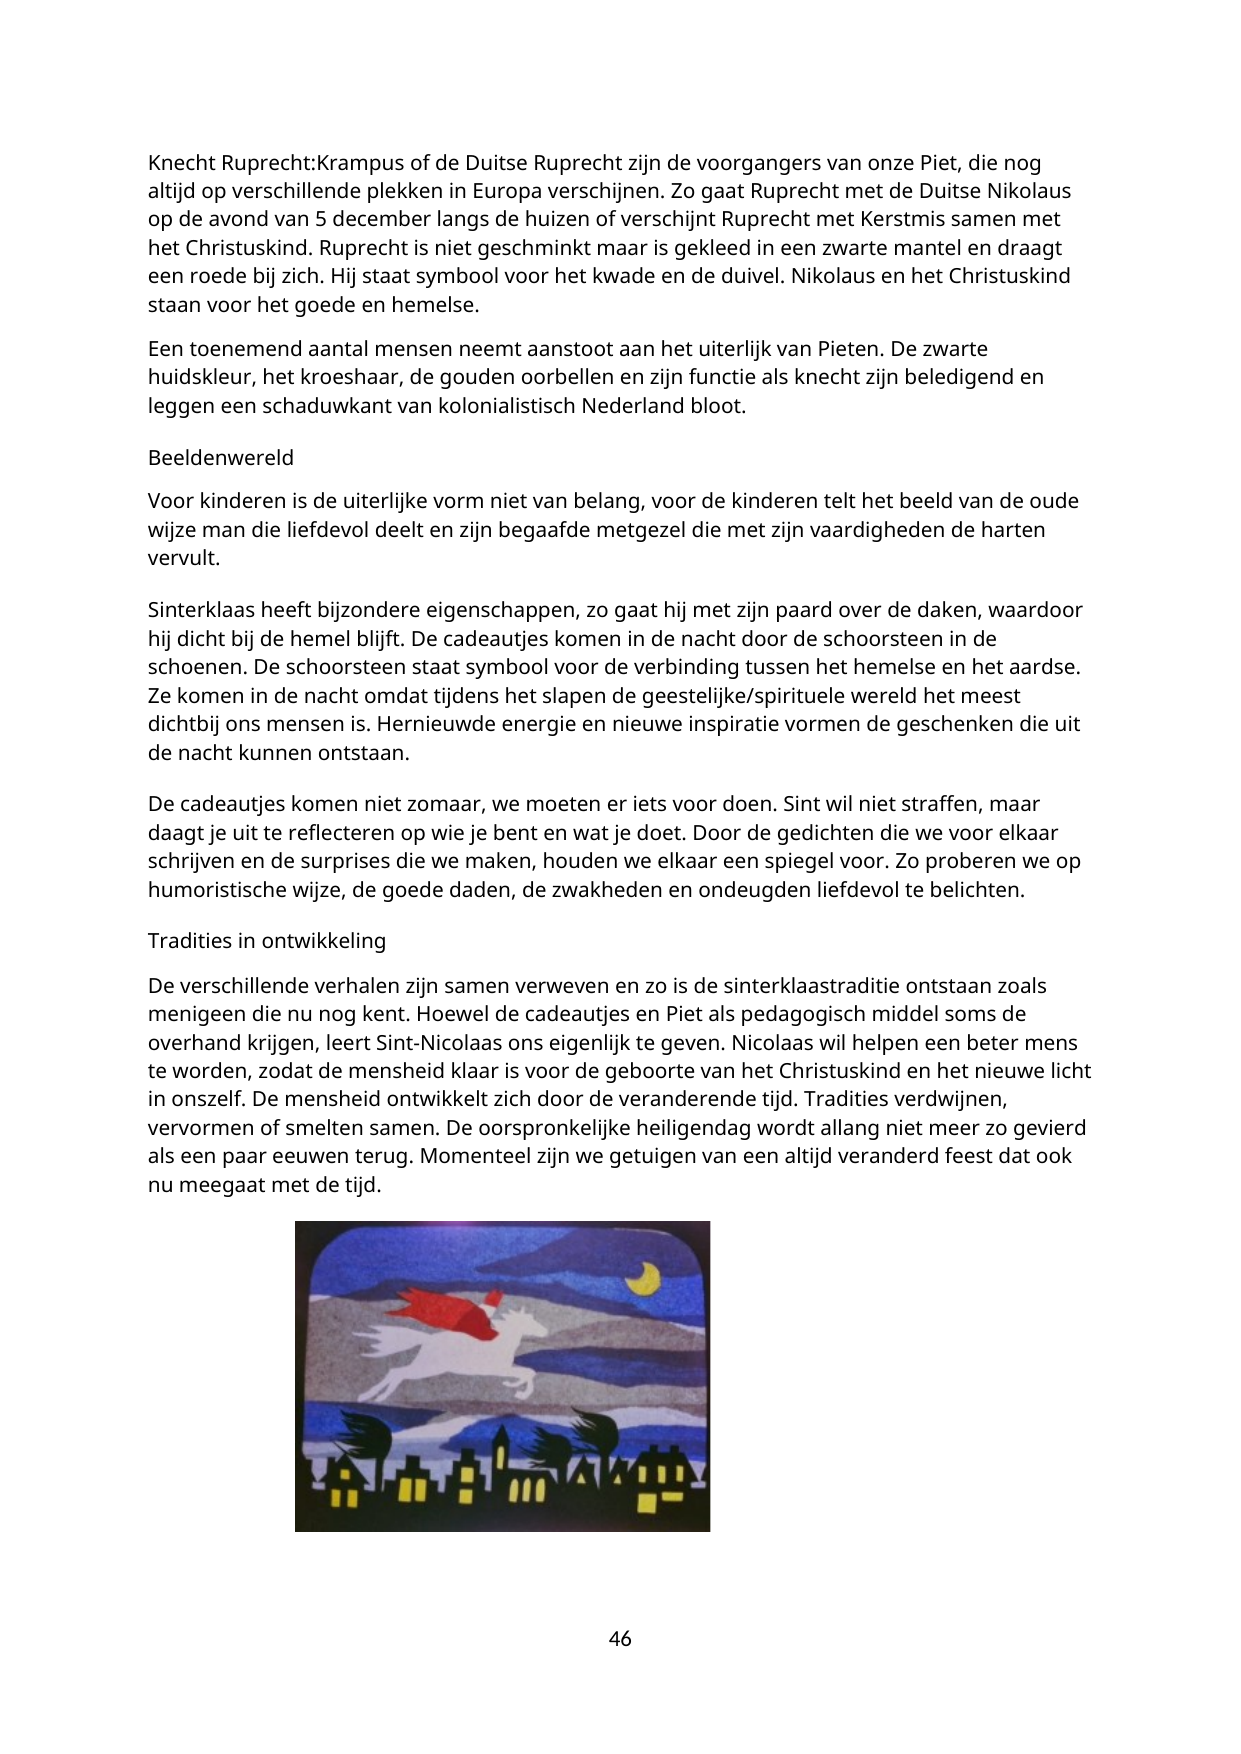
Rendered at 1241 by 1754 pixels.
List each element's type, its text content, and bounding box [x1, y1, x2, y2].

text De cadeautjes komen niet zomaar, we moeten er iets voor doen. Sint wil niet straffen, maar daagt je uit te reflecteren op wie je bent en wat je doet. Door de gedichten die we voor elkaar schrijven en de surprises die we maken, houden we elkaar een spiegel voor. Zo proberen we op humoristische wijze, de goede daden, de zwakheden en ondeugden liefdevol te belichten. [148, 789, 1093, 903]
picture [295, 1221, 711, 1532]
text Tradities in ontwikkeling [148, 927, 1093, 955]
text Beeldenwereld [148, 443, 1093, 471]
text Sinterklaas heeft bijzondere eigenschappen, zo gaat hij met zijn paard over de daken, waardoor hij dicht bij de hemel blijft. De cadeautjes komen in de nacht door de schoorsteen in de schoenen. De schoorsteen staat symbool voor de verbinding tussen het hemelse en het aardse. Ze komen in de nacht omdat tijdens het slapen de geestelijke/spirituele wereld het meest dichtbij ons mensen is. Hernieuwde energie en nieuwe inspiratie vormen de geschenken die uit de nacht kunnen ontstaan. [148, 595, 1093, 766]
text Knecht Ruprecht:Krampus of de Duitse Ruprecht zijn de voorgangers van onze Piet, die nog altijd op verschillende plekken in Europa verschijnen. Zo gaat Ruprecht met de Duitse Nikolaus op de avond van 5 december langs de huizen of verschijnt Ruprecht met Kerstmis samen met het Christuskind. Ruprecht is niet geschminkt maar is gekleed in een zwarte mantel en draagt een roede bij zich. Hij staat symbool voor het kwade en de duivel. Nikolaus en het Christuskind staan voor het goede en hemelse. [148, 148, 1093, 318]
text Voor kinderen is de uiterlijke vorm niet van belang, voor de kinderen telt het beeld van de oude wijze man die liefdevol deelt en zijn begaafde metgezel die met zijn vaardigheden de harten vervult. [148, 487, 1093, 572]
text Een toenemend aantal mensen neemt aanstoot aan het uiterlijk van Pieten. De zwarte huidskleur, het kroeshaar, de gouden oorbellen en zijn functie als knecht zijn beledigend en leggen een schaduwkant van kolonialistisch Nederland bloot. [148, 334, 1093, 419]
text De verschillende verhalen zijn samen verweven en zo is de sinterklaastraditie ontstaan zoals menigeen die nu nog kent. Hoewel de cadeautjes en Piet als pedagogisch middel soms de overhand krijgen, leert Sint-Nicolaas ons eigenlijk te geven. Nicolaas wil helpen een beter mens te worden, zodat de mensheid klaar is voor de geboorte van het Christuskind en het nieuwe licht in onszelf. De mensheid ontwikkelt zich door de veranderende tijd. Tradities verdwijnen, vervormen of smelten samen. De oorspronkelijke heiligendag wordt allang niet meer zo gevierd als een paar eeuwen terug. Momenteel zijn we getuigen van een altijd veranderd feest dat ook nu meegaat met de tijd. [148, 971, 1093, 1198]
